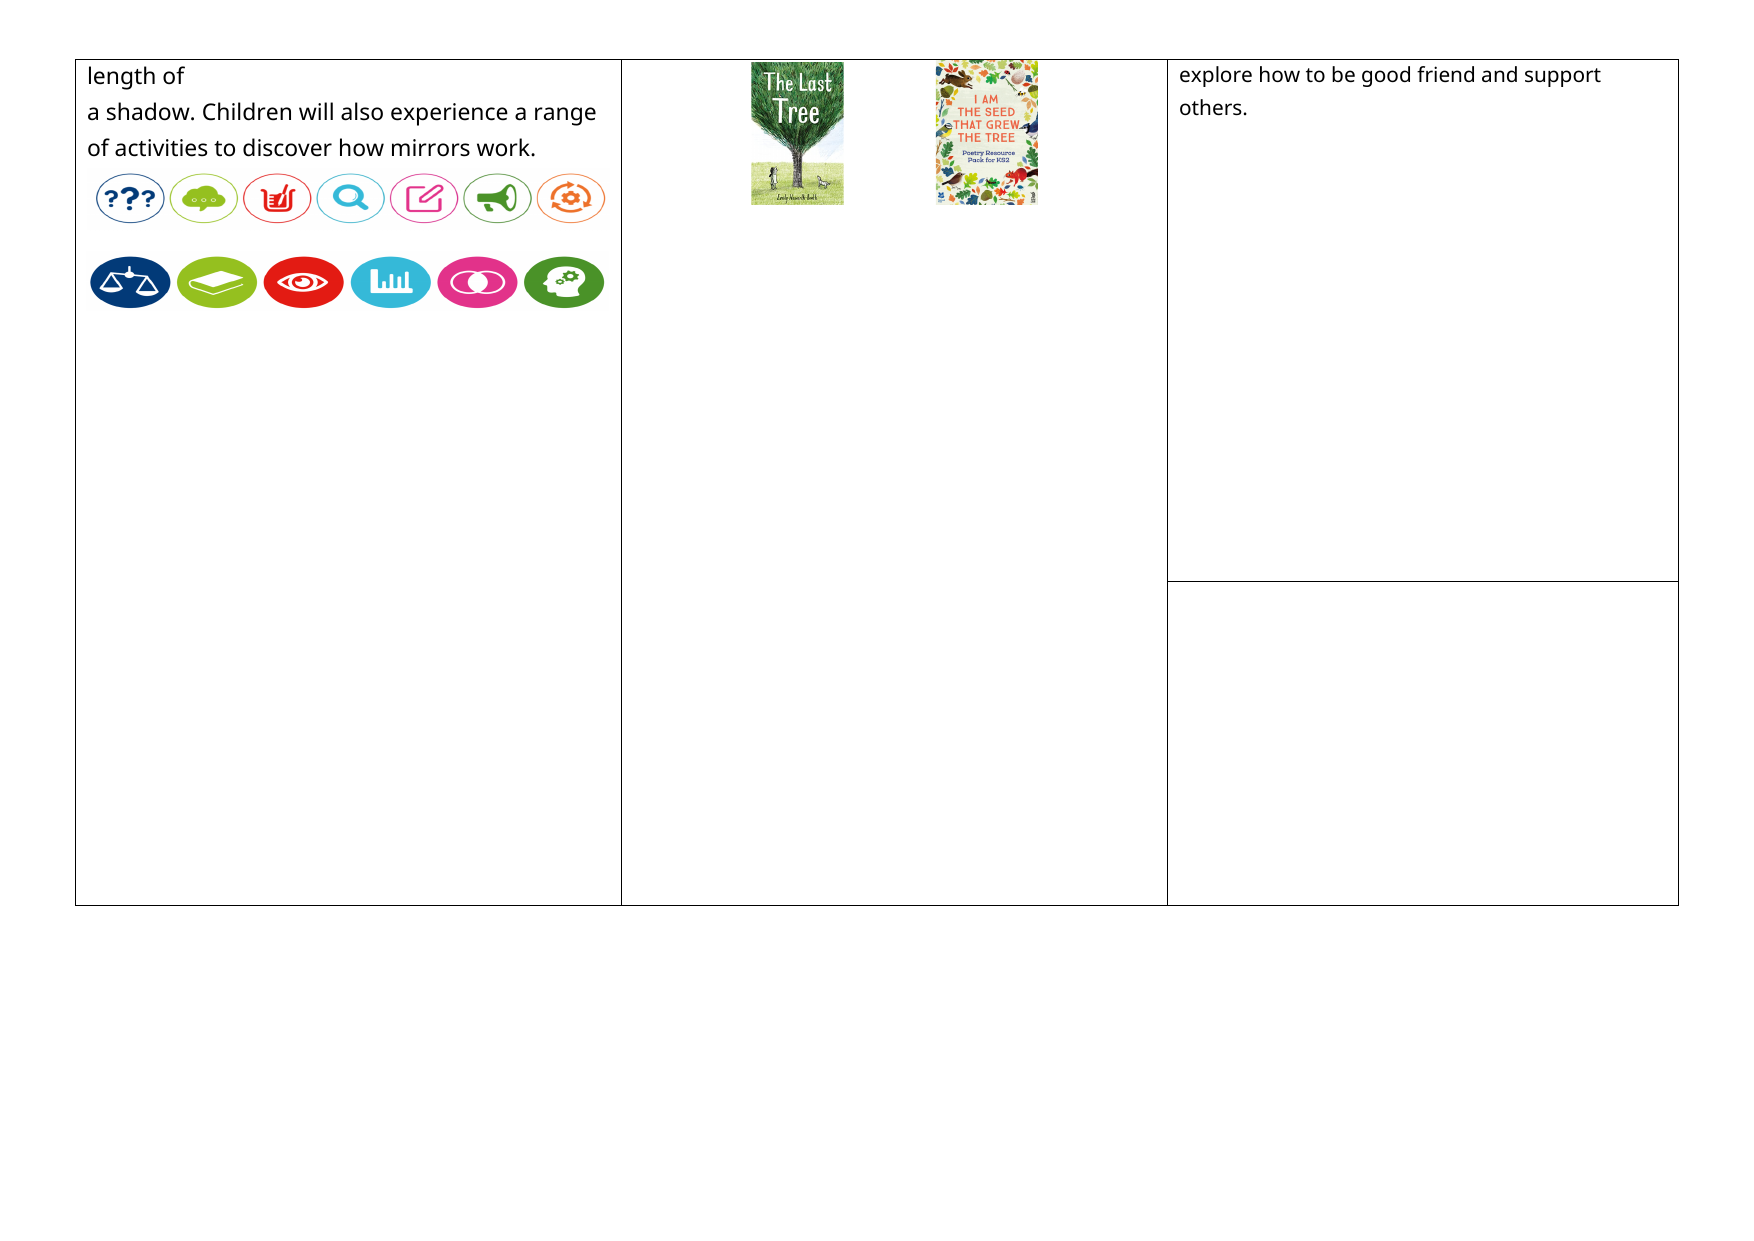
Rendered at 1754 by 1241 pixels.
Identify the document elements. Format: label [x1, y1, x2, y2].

picture [935, 60, 1038, 205]
table_cell [622, 60, 1167, 905]
picture [86, 168, 610, 231]
table_cell [76, 60, 621, 905]
picture [751, 62, 844, 205]
table_cell [1168, 60, 1678, 581]
table_cell [1168, 582, 1678, 905]
picture [85, 251, 609, 312]
